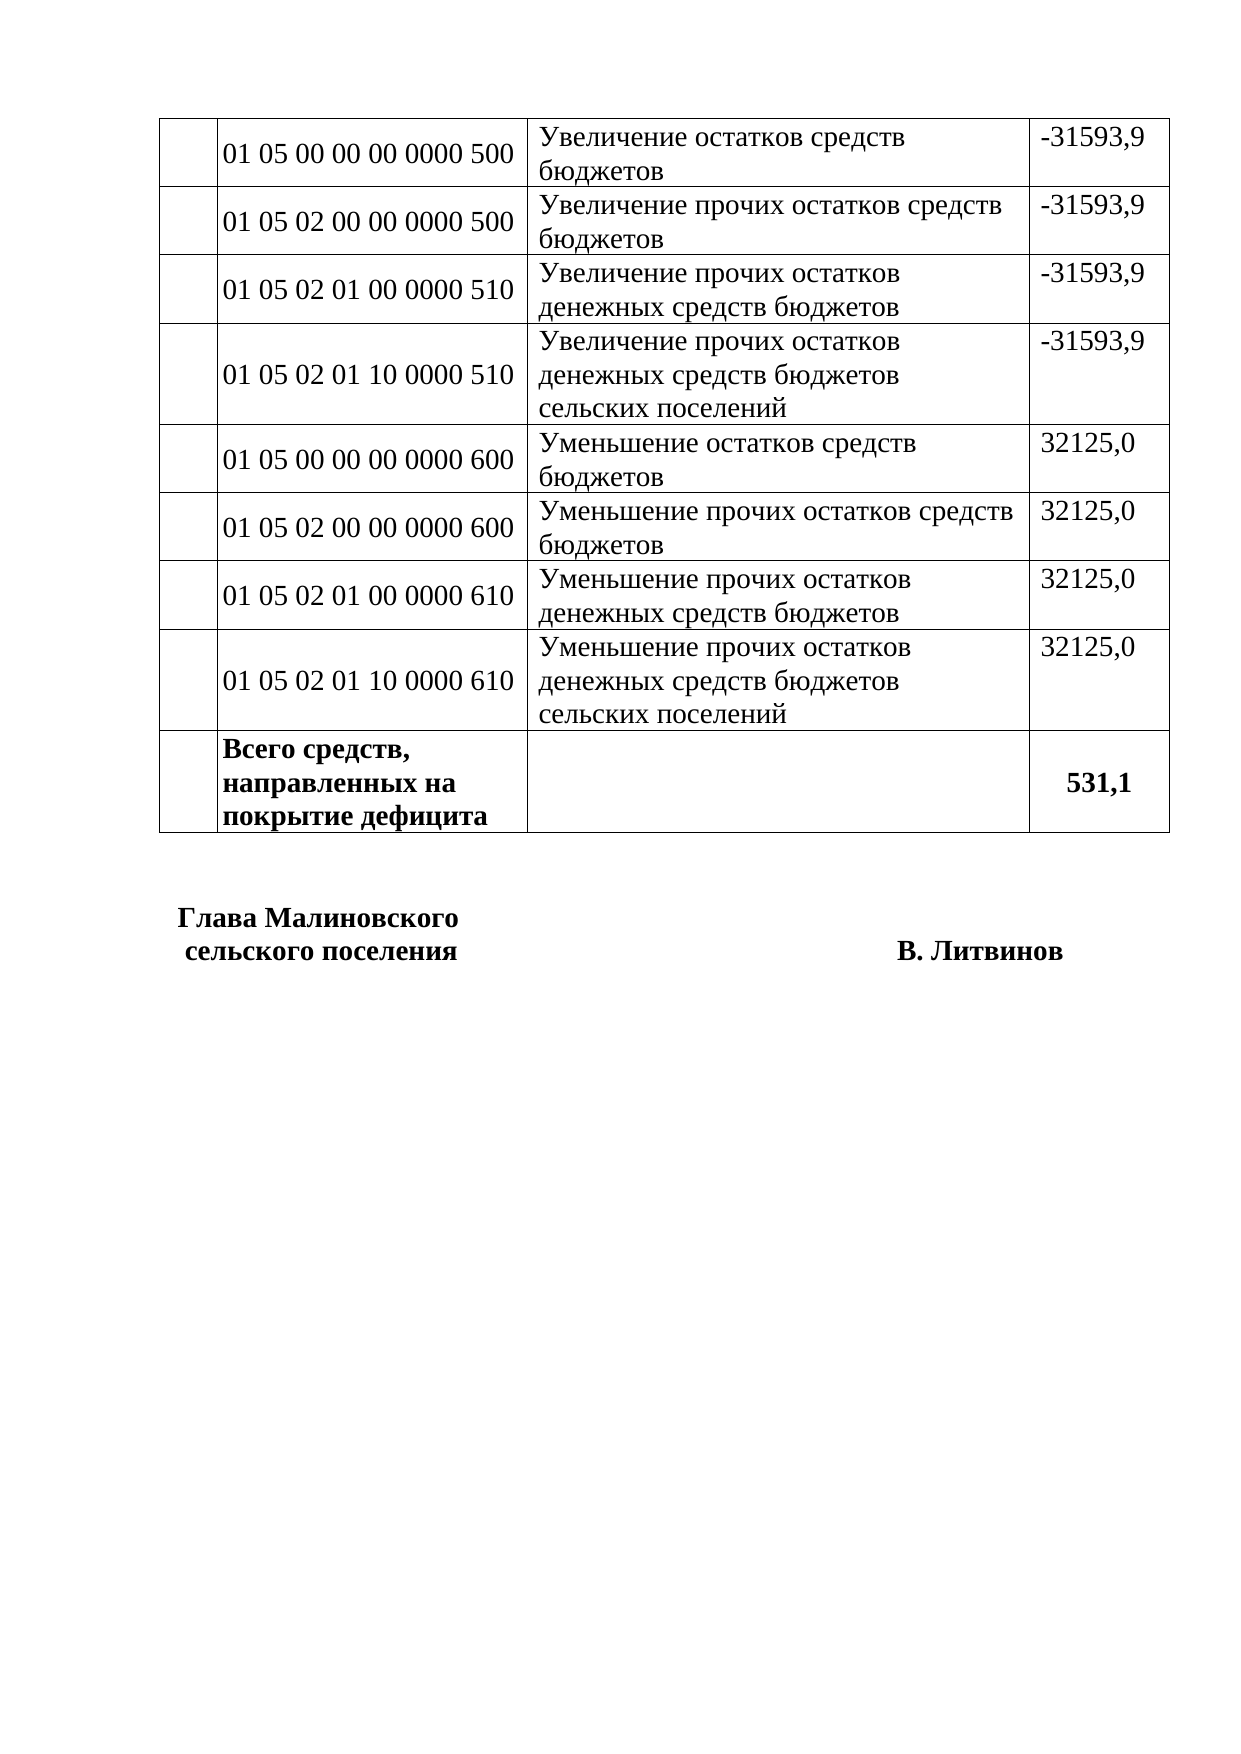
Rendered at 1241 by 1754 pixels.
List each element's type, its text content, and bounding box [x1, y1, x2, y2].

table_cell [160, 187, 217, 254]
table_cell 32125,0 [1030, 493, 1169, 560]
table_cell 531,1 [1030, 731, 1169, 832]
table_cell 01 05 02 01 10 0000 510 [218, 324, 527, 424]
table_cell [160, 255, 217, 322]
table_cell 01 05 02 00 00 0000 500 [218, 187, 527, 254]
table_cell [160, 731, 217, 832]
table_cell 01 05 00 00 00 0000 500 [218, 119, 527, 186]
table_cell Уменьшение прочих остатков денежных средств бюджетов сельских поселений [528, 630, 1029, 730]
table_cell -31593,9 [1030, 187, 1169, 254]
text сельского поселения В. Литвинов [177, 933, 1152, 967]
table_cell [160, 119, 217, 186]
table_cell [160, 425, 217, 492]
table_cell -31593,9 [1030, 324, 1169, 424]
table_cell Увеличение остатков средств бюджетов [528, 119, 1029, 186]
table_cell Уменьшение остатков средств бюджетов [528, 425, 1029, 492]
table_cell [528, 731, 1029, 832]
table_cell [160, 493, 217, 560]
table_cell 32125,0 [1030, 425, 1169, 492]
table_cell Увеличение прочих остатков средств бюджетов [528, 187, 1029, 254]
text Глава Малиновского [177, 900, 1152, 933]
table_cell 01 05 02 00 00 0000 600 [218, 493, 527, 560]
table_cell -31593,9 [1030, 255, 1169, 322]
table_cell [160, 324, 217, 424]
table_cell Уменьшение прочих остатков денежных средств бюджетов [528, 561, 1029, 628]
table_cell 01 05 02 01 00 0000 510 [218, 255, 527, 322]
table_cell Увеличение прочих остатков денежных средств бюджетов [528, 255, 1029, 322]
table_cell Уменьшение прочих остатков средств бюджетов [528, 493, 1029, 560]
table_cell 01 05 00 00 00 0000 600 [218, 425, 527, 492]
table_cell 32125,0 [1030, 561, 1169, 628]
table_cell [160, 561, 217, 628]
table_cell [160, 630, 217, 730]
table_cell 32125,0 [1030, 630, 1169, 730]
table_cell Всего средств, направленных на покрытие дефицита [218, 731, 527, 832]
table_cell Увеличение прочих остатков денежных средств бюджетов сельских поселений [528, 324, 1029, 424]
table_cell -31593,9 [1030, 119, 1169, 186]
table_cell 01 05 02 01 00 0000 610 [218, 561, 527, 628]
table_cell 01 05 02 01 10 0000 610 [218, 630, 527, 730]
